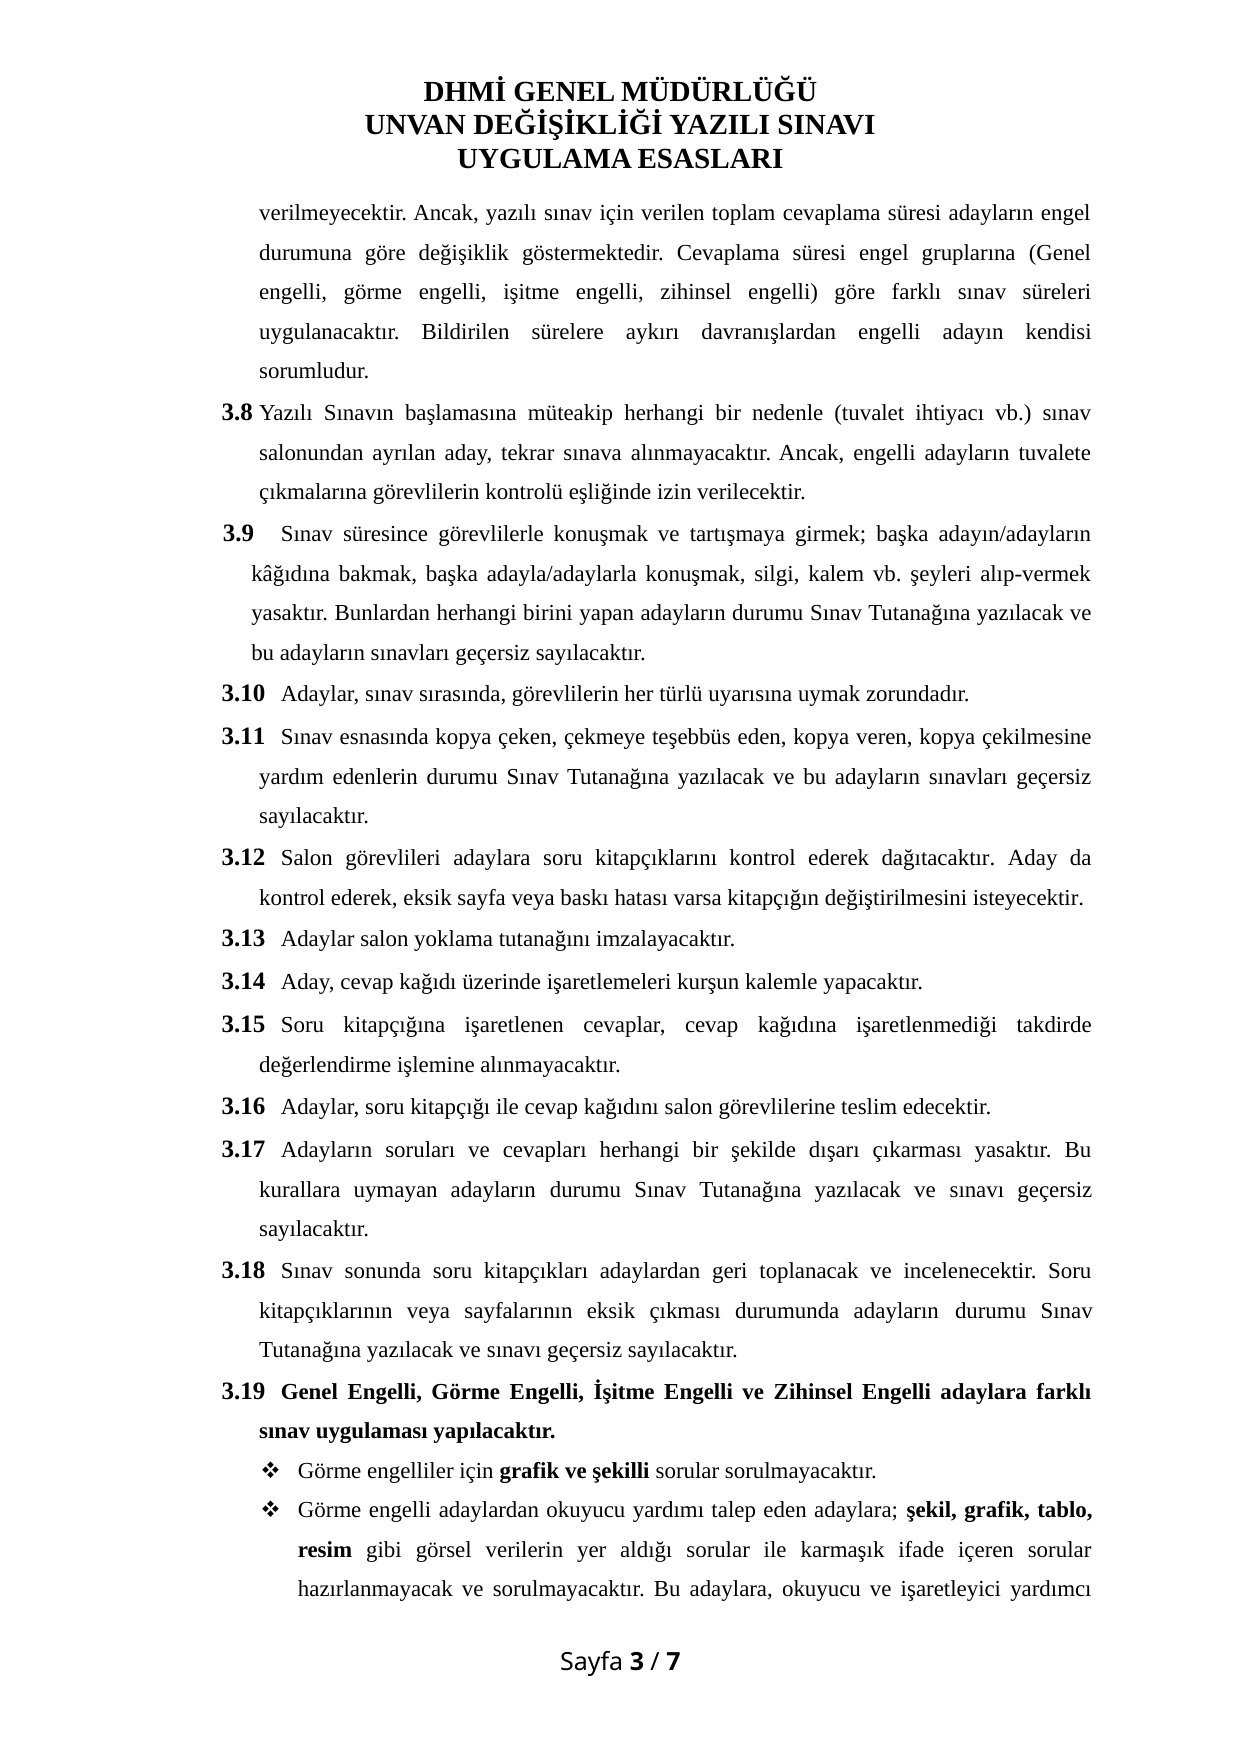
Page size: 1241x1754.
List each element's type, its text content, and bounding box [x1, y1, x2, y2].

list Adaylar salon yoklama tutanağını imzalayacaktır. [221, 923, 1093, 952]
list Adaylar, sınav sırasında, görevlilerin her türlü uyarısına uymak zorundadır. [221, 678, 1093, 707]
list Adayların soruları ve cevapları herhangi bir şekilde dışarı çıkarması yasaktır. Bu kurallara uymayan adayların durumu Sınav Tutanağına yazılacak ve sınavı geçersiz sayılacaktır. [221, 1134, 1093, 1242]
list Yazılı Sınavın başlamasına müteakip herhangi bir nedenle (tuvalet ihtiyacı vb.) sınav salonundan ayrılan aday, tekrar sınava alınmayacaktır. Ancak, engelli adayların tuvalete çıkmalarına görevlilerin kontrolü eşliğinde izin verilecektir. [221, 397, 1093, 504]
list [221, 199, 1093, 384]
list Sınav süresince görevlilerle konuşmak ve tartışmaya girmek; başka adayın/adayların kâğıdına bakmak, başka adayla/adaylarla konuşmak, silgi, kalem vb. şeyleri alıp-vermek yasaktır. Bunlardan herhangi birini yapan adayların durumu Sınav Tutanağına yazılacak ve bu adayların sınavları geçersiz sayılacaktır. [223, 518, 1093, 665]
list Sınav sonunda soru kitapçıkları adaylardan geri toplanacak ve incelenecektir. Soru kitapçıklarının veya sayfalarının eksik çıkması durumunda adayların durumu Sınav Tutanağına yazılacak ve sınavı geçersiz sayılacaktır. [221, 1255, 1093, 1363]
list Soru kitapçığına işaretlenen cevaplar, cevap kağıdına işaretlenmediği takdirde değerlendirme işlemine alınmayacaktır. [221, 1009, 1093, 1078]
list Adaylar, soru kitapçığı ile cevap kağıdını salon görevlilerine teslim edecektir. [221, 1091, 1093, 1120]
list Sınav esnasında kopya çeken, çekmeye teşebbüs eden, kopya veren, kopya çekilmesine yardım edenlerin durumu Sınav Tutanağına yazılacak ve bu adayların sınavları geçersiz sayılacaktır. [221, 721, 1093, 829]
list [260, 1497, 1093, 1602]
list Aday, cevap kağıdı üzerinde işaretlemeleri kurşun kalemle yapacaktır. [221, 966, 1093, 995]
list Salon görevlileri adaylara soru kitapçıklarını kontrol ederek dağıtacaktır. Aday da kontrol ederek, eksik sayfa veya baskı hatası varsa kitapçığın değiştirilmesini isteyecektir. [221, 842, 1093, 910]
list Görme engelliler için grafik ve şekilli sorular sorulmayacaktır. [260, 1457, 1093, 1483]
list Genel Engelli, Görme Engelli, İşitme Engelli ve Zihinsel Engelli adaylara farklı sınav uygulaması yapılacaktır. [221, 1376, 1093, 1444]
